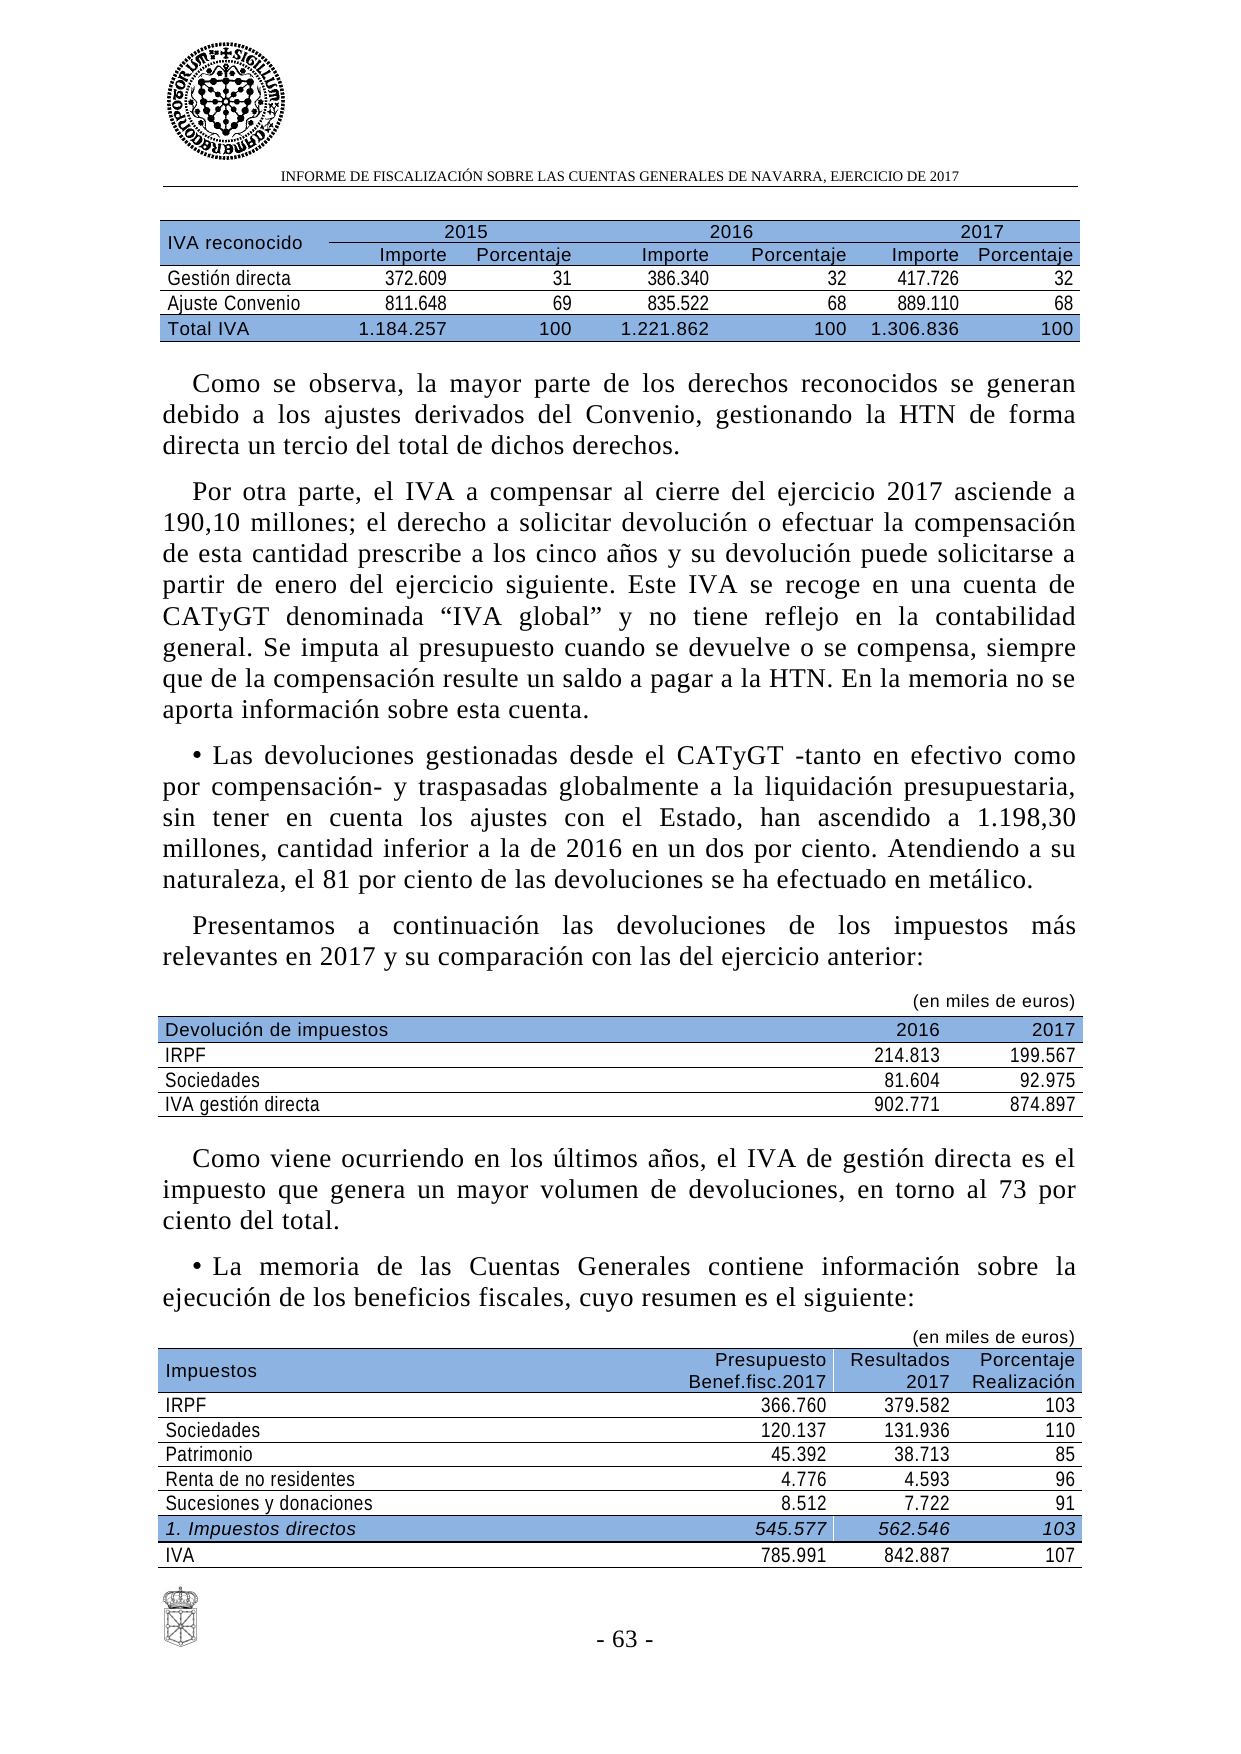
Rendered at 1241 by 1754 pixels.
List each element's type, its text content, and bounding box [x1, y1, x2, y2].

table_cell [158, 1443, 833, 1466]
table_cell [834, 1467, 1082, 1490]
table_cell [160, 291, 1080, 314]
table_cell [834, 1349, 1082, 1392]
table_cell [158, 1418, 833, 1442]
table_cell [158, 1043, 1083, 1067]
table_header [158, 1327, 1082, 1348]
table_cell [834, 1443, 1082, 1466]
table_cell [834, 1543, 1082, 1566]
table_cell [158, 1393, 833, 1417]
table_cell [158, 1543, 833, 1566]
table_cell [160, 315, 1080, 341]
text Presentamos a continuación las devoluciones de los impuestos más relevantes en 2017 y su comparación con las del ejercicio anterior: [162, 909, 1078, 971]
text Como se observa, la mayor parte de los derechos reconocidos se generan debido a los ajustes derivados del Convenio, gestionando la HTN de forma directa un tercio del total de dichos derechos. [162, 367, 1078, 460]
list Las devoluciones gestionadas desde el CATyGT -tanto en efectivo como por compensación- y traspasadas globalmente a la liquidación presupuestaria, sin tener en cuenta los ajustes con el Estado, han ascendido a 1.198,30 millones, cantidad inferior a la de 2016 en un dos por ciento. Atendiendo a su naturaleza, el 81 por ciento de las devoluciones se ha efectuado en metálico. [162, 739, 1078, 894]
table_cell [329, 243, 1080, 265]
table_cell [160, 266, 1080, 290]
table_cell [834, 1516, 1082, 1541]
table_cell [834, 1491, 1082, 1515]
picture [162, 1586, 199, 1648]
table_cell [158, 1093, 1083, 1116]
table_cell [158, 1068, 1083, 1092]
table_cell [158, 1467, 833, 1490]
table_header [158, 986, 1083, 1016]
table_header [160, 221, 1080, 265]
list La memoria de las Cuentas Generales contiene información sobre la ejecución de los beneficios fiscales, cuyo resumen es el siguiente: [162, 1250, 1078, 1313]
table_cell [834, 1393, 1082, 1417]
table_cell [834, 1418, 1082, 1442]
text Por otra parte, el IVA a compensar al cierre del ejercicio 2017 asciende a 190,10 millones; el derecho a solicitar devolución o efectuar la compensación de esta cantidad prescribe a los cinco años y su devolución puede solicitarse a partir de enero del ejercicio siguiente. Este IVA se recoge en una cuenta de CATyGT denominada “IVA global” y no tiene reflejo en la contabilidad general. Se imputa al presupuesto cuando se devuelve o se compensa, siempre que de la compensación resulte un saldo a pagar a la HTN. En la memoria no se aporta información sobre esta cuenta. [162, 475, 1078, 724]
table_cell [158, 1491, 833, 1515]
picture [162, 38, 289, 164]
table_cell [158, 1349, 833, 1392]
text Como viene ocurriendo en los últimos años, el IVA de gestión directa es el impuesto que genera un mayor volumen de devoluciones, en torno al 73 por ciento del total. [162, 1142, 1078, 1236]
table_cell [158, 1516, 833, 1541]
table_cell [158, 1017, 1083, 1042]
